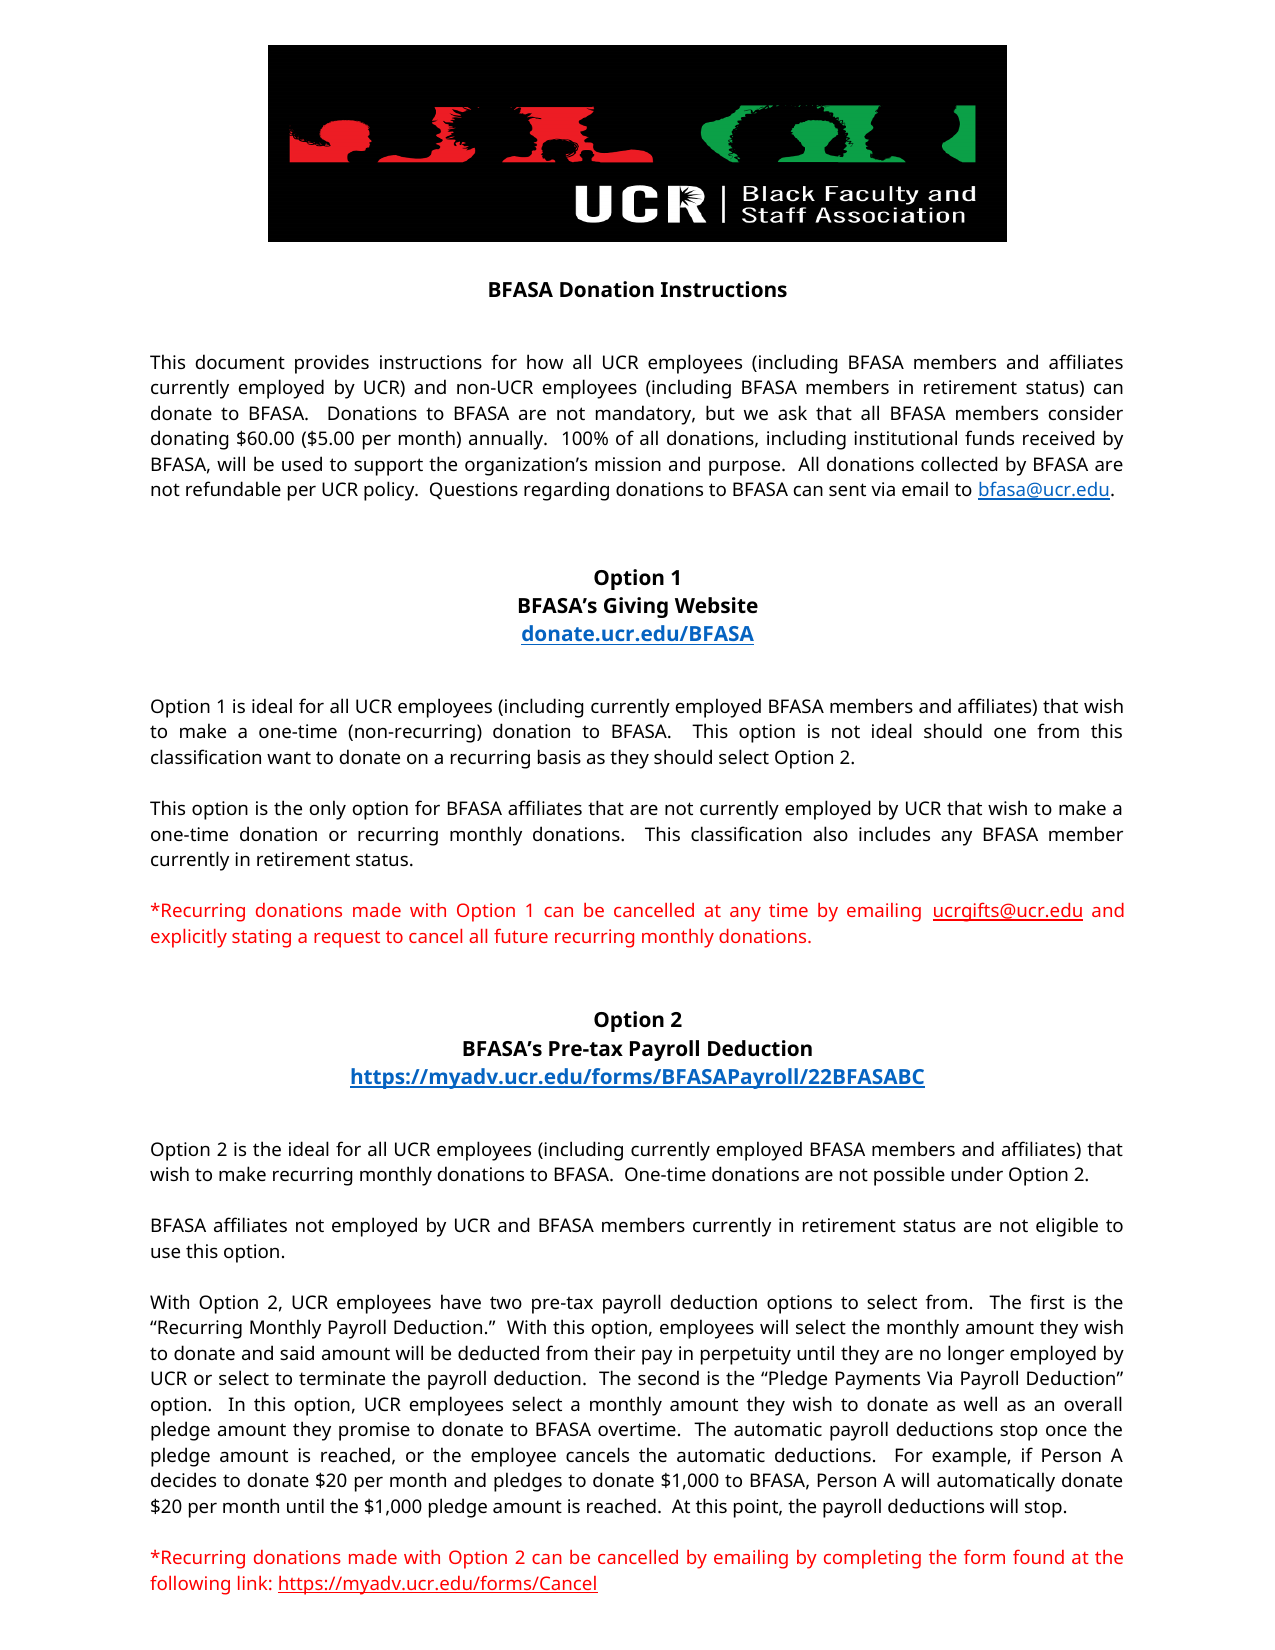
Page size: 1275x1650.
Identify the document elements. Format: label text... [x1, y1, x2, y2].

text BFASA’s Pre-tax Payroll Deduction [150, 1034, 1125, 1062]
text *Recurring donations made with Option 1 can be cancelled at any time by emailing ucrgifts@ucr.edu and explicitly stating a request to cancel all future recurring monthly donations. [150, 897, 1125, 948]
text This option is the only option for BFASA affiliates that are not currently employed by UCR that wish to make a one-time donation or recurring monthly donations. This classification also includes any BFASA member currently in retirement status. [150, 795, 1125, 872]
text BFASA affiliates not employed by UCR and BFASA members currently in retirement status are not eligible to use this option. [150, 1213, 1125, 1264]
text Option 2 is the ideal for all UCR employees (including currently employed BFASA members and affiliates) that wish to make recurring monthly donations to BFASA. One-time donations are not possible under Option 2. [150, 1136, 1125, 1187]
text BFASA’s Giving Website [150, 591, 1125, 619]
text https://myadv.ucr.edu/forms/BFASAPayroll/22BFASABC [150, 1062, 1125, 1091]
text With Option 2, UCR employees have two pre-tax payroll deduction options to select from. The first is the “Recurring Monthly Payroll Deduction.” With this option, employees will select the monthly amount they wish to donate and said amount will be deducted from their pay in perpetuity until they are no longer employed by UCR or select to terminate the payroll deduction. The second is the “Pledge Payments Via Payroll Deduction” option. In this option, UCR employees select a monthly amount they wish to donate as well as an overall pledge amount they promise to donate to BFASA overtime. The automatic payroll deductions stop once the pledge amount is reached, or the employee cancels the automatic deductions. For example, if Person A decides to donate $20 per month and pledges to donate $1,000 to BFASA, Person A will automatically donate $20 per month until the $1,000 pledge amount is reached. At this point, the payroll deductions will stop. [150, 1289, 1125, 1519]
text donate.ucr.edu/BFASA [150, 619, 1125, 648]
text BFASA Donation Instructions [150, 275, 1125, 304]
text This document provides instructions for how all UCR employees (including BFASA members and affiliates currently employed by UCR) and non-UCR employees (including BFASA members in retirement status) can donate to BFASA. Donations to BFASA are not mandatory, but we ask that all BFASA members consider donating $60.00 ($5.00 per month) annually. 100% of all donations, including institutional funds received by BFASA, will be used to support the organization’s mission and purpose. All donations collected by BFASA are not refundable per UCR policy. Questions regarding donations to BFASA can sent via email to bfasa@ucr.edu. [150, 349, 1125, 502]
picture [268, 45, 1007, 242]
text Option 1 [150, 563, 1125, 591]
text Option 2 [150, 1005, 1125, 1034]
text *Recurring donations made with Option 2 can be cancelled by emailing by completing the form found at the following link: https://myadv.ucr.edu/forms/Cancel [150, 1544, 1125, 1595]
text Option 1 is ideal for all UCR employees (including currently employed BFASA members and affiliates) that wish to make a one-time (non-recurring) donation to BFASA. This option is not ideal should one from this classification want to donate on a recurring basis as they should select Option 2. [150, 693, 1125, 770]
